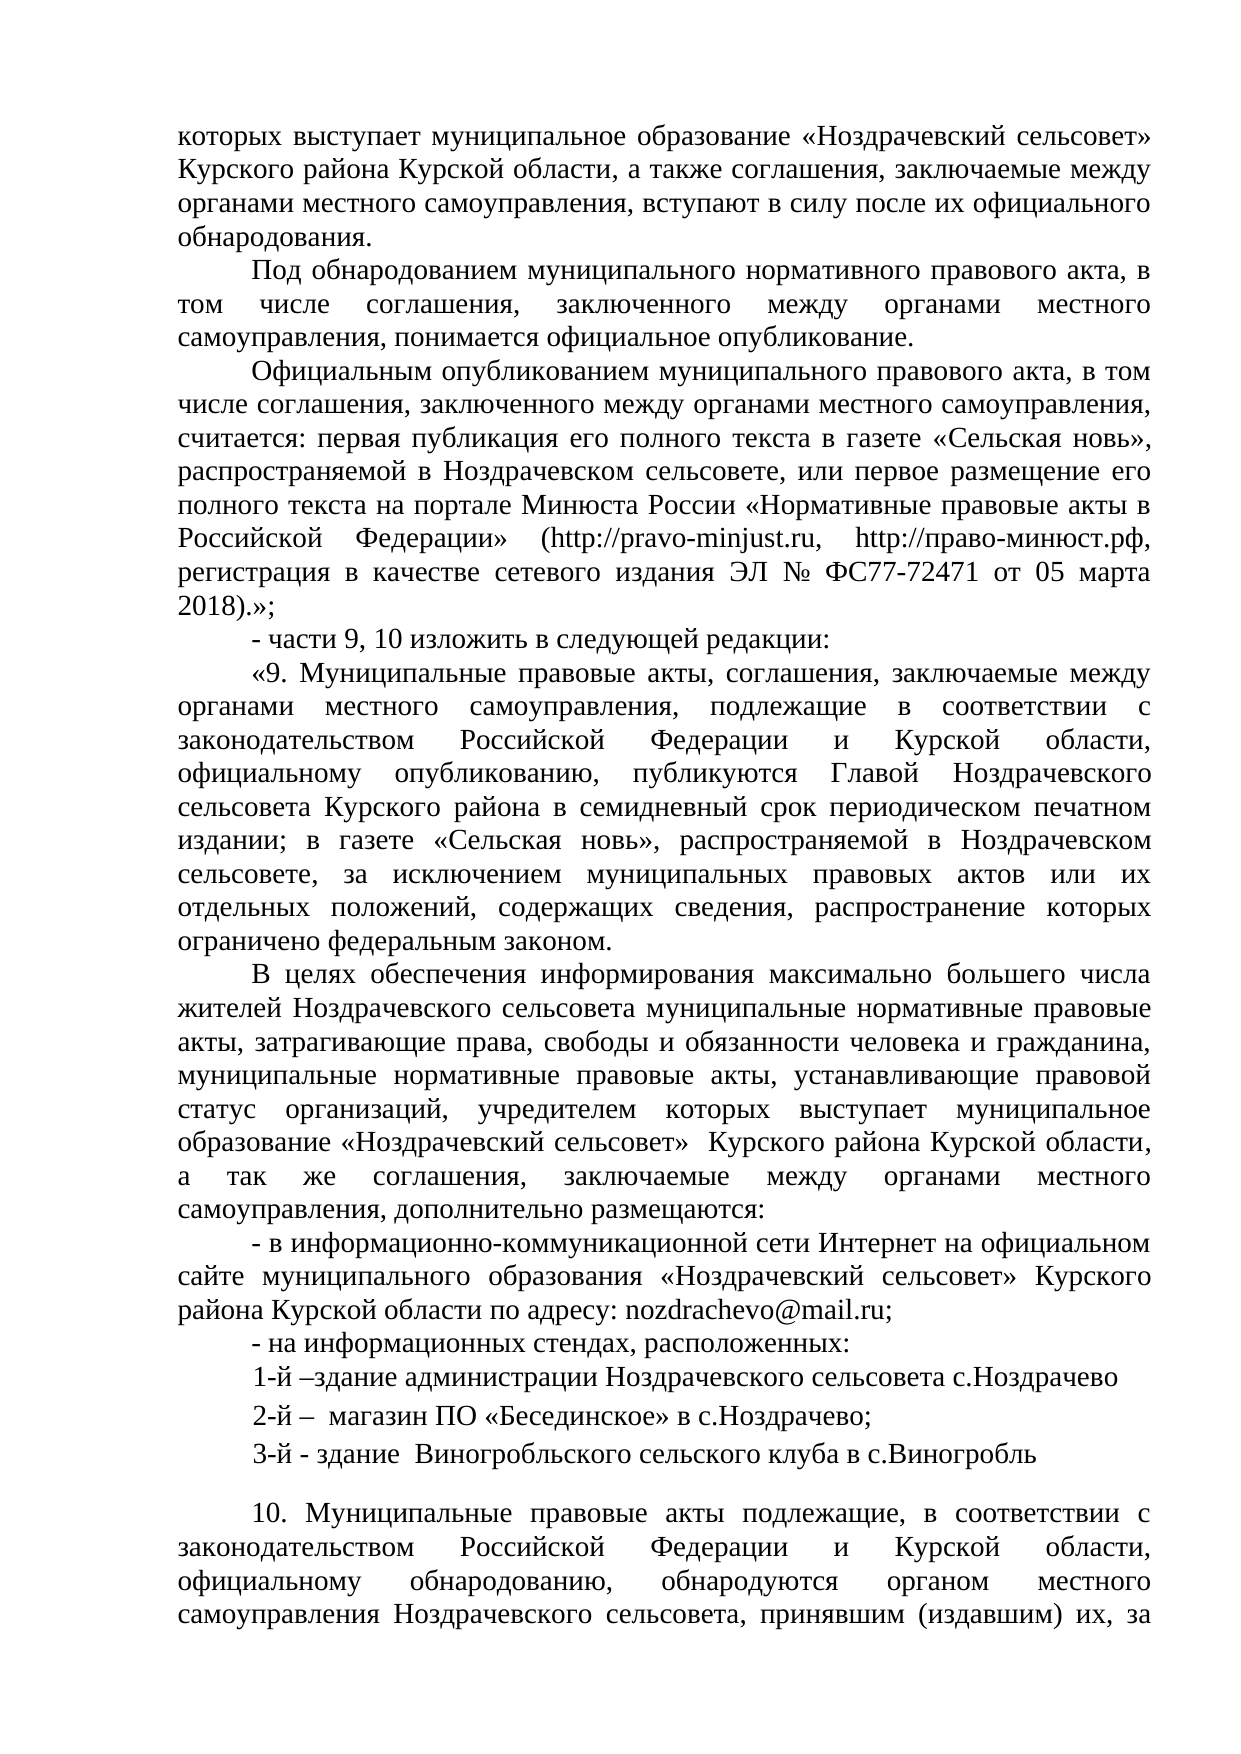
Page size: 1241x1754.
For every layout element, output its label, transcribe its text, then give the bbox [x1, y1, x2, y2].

list 2-й – магазин ПО «Бесединское» в с.Ноздрачево; [252, 1398, 1152, 1431]
text - на информационных стендах, расположенных: [177, 1326, 1152, 1359]
text Под обнародованием муниципального нормативного правового акта, в том числе соглашения, заключенного между органами местного самоуправления, понимается официальное опубликование. [177, 252, 1152, 353]
text - в информационно-коммуникационной сети Интернет на официальном сайте муниципального образования «Ноздрачевский сельсовет» Курского района Курской области по адресу: nozdrachevo@mail.ru; [177, 1225, 1152, 1326]
list 3-й - здание Виногробльского сельского клуба в с.Виногробль [252, 1436, 1152, 1470]
text В целях обеспечения информирования максимально большего числа жителей Ноздрачевского сельсовета муниципальные нормативные правовые акты, затрагивающие права, свободы и обязанности человека и гражданина, муниципальные нормативные правовые акты, устанавливающие правовой статус организаций, учредителем которых выступает муниципальное образование «Ноздрачевский сельсовет» Курского района Курской области, а так же соглашения, заключаемые между органами местного самоуправления, дополнительно размещаются: [177, 957, 1152, 1225]
list 1-й –здание администрации Ноздрачевского сельсовета с.Ноздрачево [252, 1359, 1152, 1393]
text - части 9, 10 изложить в следующей редакции: [177, 621, 1152, 655]
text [177, 1496, 1152, 1630]
text «9. Муниципальные правовые акты, соглашения, заключаемые между органами местного самоуправления, подлежащие в соответствии с законодательством Российской Федерации и Курской области, официальному опубликованию, публикуются Главой Ноздрачевского сельсовета Курского района в семидневный срок периодическом печатном издании; в газете «Сельская новь», распространяемой в Ноздрачевском сельсовете, за исключением муниципальных правовых актов или их отдельных положений, содержащих сведения, распространение которых ограничено федеральным законом. [177, 655, 1152, 957]
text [177, 118, 1152, 252]
text Официальным опубликованием муниципального правового акта, в том числе соглашения, заключенного между органами местного самоуправления, считается: первая публикация его полного текста в газете «Сельская новь», распространяемой в Ноздрачевском сельсовете, или первое размещение его полного текста на портале Минюста России «Нормативные правовые акты в Российской Федерации» (http://pravo-minjust.ru, http://право-минюст.рф, регистрация в качестве сетевого издания ЭЛ № ФС77-72471 от 05 марта 2018).»; [177, 353, 1152, 621]
